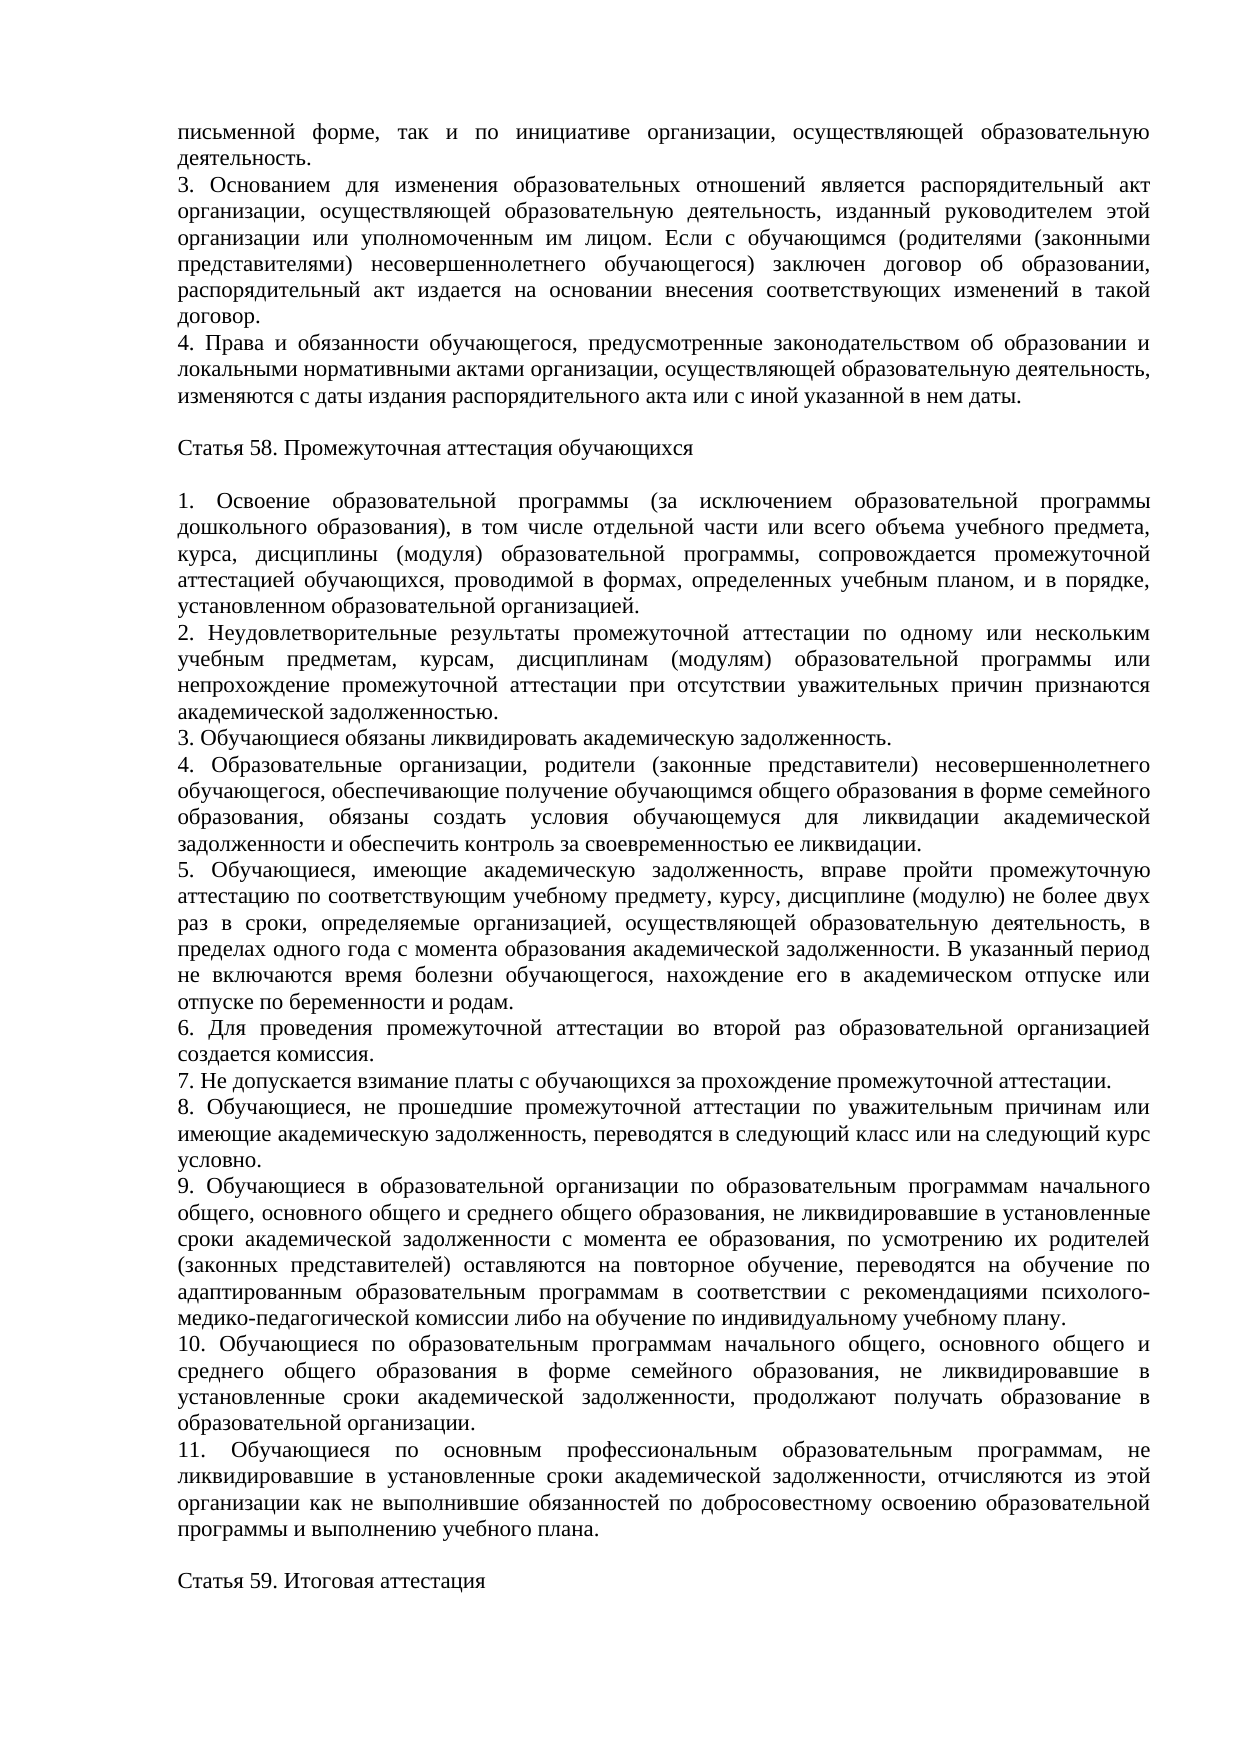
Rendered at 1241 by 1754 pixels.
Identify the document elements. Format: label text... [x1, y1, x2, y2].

text 4. Права и обязанности обучающегося, предусмотренные законодательством об образовании и локальными нормативными актами организации, осуществляющей образовательную деятельность, изменяются с даты издания распорядительного акта или с иной указанной в нем даты. [177, 329, 1152, 408]
text Статья 59. Итоговая аттестация [177, 1568, 1152, 1594]
text 2. Неудовлетворительные результаты промежуточной аттестации по одному или нескольким учебным предметам, курсам, дисциплинам (модулям) образовательной программы или непрохождение промежуточной аттестации при отсутствии уважительных причин признаются академической задолженностью. [177, 619, 1152, 724]
text 8. Обучающиеся, не прошедшие промежуточной аттестации по уважительным причинам или имеющие академическую задолженность, переводятся в следующий класс или на следующий курс условно. [177, 1093, 1152, 1172]
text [177, 118, 1152, 171]
text 9. Обучающиеся в образовательной организации по образовательным программам начального общего, основного общего и среднего общего образования, не ликвидировавшие в установленные сроки академической задолженности с момента ее образования, по усмотрению их родителей (законных представителей) оставляются на повторное обучение, переводятся на обучение по адаптированным образовательным программам в соответствии с рекомендациями психолого-медико-педагогической комиссии либо на обучение по индивидуальному учебному плану. [177, 1172, 1152, 1330]
text 5. Обучающиеся, имеющие академическую задолженность, вправе пройти промежуточную аттестацию по соответствующим учебному предмету, курсу, дисциплине (модулю) не более двух раз в сроки, определяемые организацией, осуществляющей образовательную деятельность, в пределах одного года с момента образования академической задолженности. В указанный период не включаются время болезни обучающегося, нахождение его в академическом отпуске или отпуске по беременности и родам. [177, 856, 1152, 1014]
text Статья 58. Промежуточная аттестация обучающихся [177, 434, 1152, 461]
text 3. Обучающиеся обязаны ликвидировать академическую задолженность. [177, 724, 1152, 751]
text 7. Не допускается взимание платы с обучающихся за прохождение промежуточной аттестации. [177, 1067, 1152, 1093]
text 10. Обучающиеся по образовательным программам начального общего, основного общего и среднего общего образования в форме семейного образования, не ликвидировавшие в установленные сроки академической задолженности, продолжают получать образование в образовательной организации. [177, 1330, 1152, 1436]
text 1. Освоение образовательной программы (за исключением образовательной программы дошкольного образования), в том числе отдельной части или всего объема учебного предмета, курса, дисциплины (модуля) образовательной программы, сопровождается промежуточной аттестацией обучающихся, проводимой в формах, определенных учебным планом, и в порядке, установленном образовательной организацией. [177, 487, 1152, 619]
text 11. Обучающиеся по основным профессиональным образовательным программам, не ликвидировавшие в установленные сроки академической задолженности, отчисляются из этой организации как не выполнившие обязанностей по добросовестному освоению образовательной программы и выполнению учебного плана. [177, 1436, 1152, 1541]
text 6. Для проведения промежуточной аттестации во второй раз образовательной организацией создается комиссия. [177, 1014, 1152, 1067]
text 3. Основанием для изменения образовательных отношений является распорядительный акт организации, осуществляющей образовательную деятельность, изданный руководителем этой организации или уполномоченным им лицом. Если с обучающимся (родителями (законными представителями) несовершеннолетнего обучающегося) заключен договор об образовании, распорядительный акт издается на основании внесения соответствующих изменений в такой договор. [177, 171, 1152, 329]
text 4. Образовательные организации, родители (законные представители) несовершеннолетнего обучающегося, обеспечивающие получение обучающимся общего образования в форме семейного образования, обязаны создать условия обучающемуся для ликвидации академической задолженности и обеспечить контроль за своевременностью ее ликвидации. [177, 751, 1152, 856]
